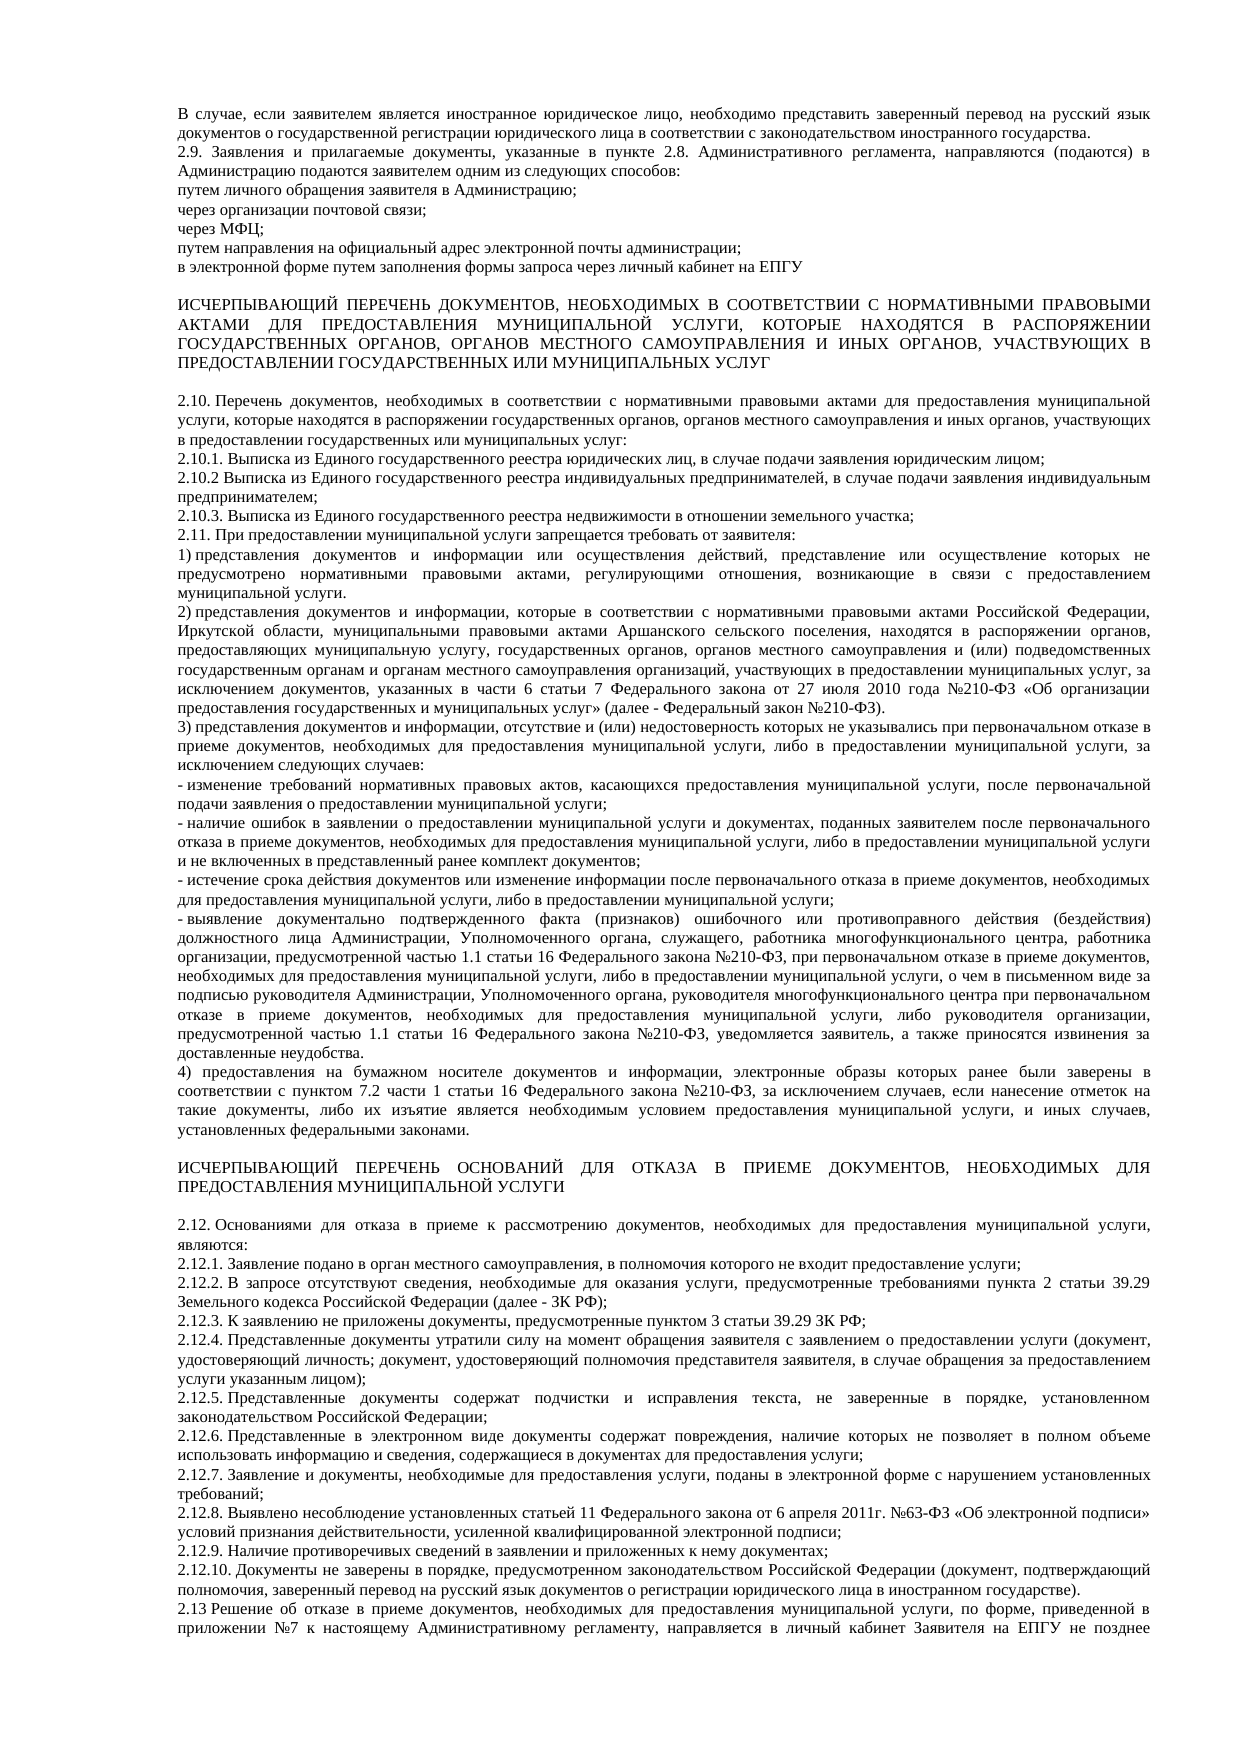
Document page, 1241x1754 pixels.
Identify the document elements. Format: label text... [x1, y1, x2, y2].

text 2.11. При предоставлении муниципальной услуги запрещается требовать от заявителя: [177, 525, 1152, 544]
text через организации почтовой связи; [177, 199, 1152, 218]
text - истечение срока действия документов или изменение информации после первоначального отказа в приеме документов, необходимых для предоставления муниципальной услуги, либо в предоставлении муниципальной услуги; [177, 870, 1152, 908]
text 2.10. Перечень документов, необходимых в соответствии с нормативными правовыми актами для предоставления муниципальной услуги, которые находятся в распоряжении государственных органов, органов местного самоуправления и иных органов, участвующих в предоставлении государственных или муниципальных услуг: [177, 391, 1152, 448]
text - изменение требований нормативных правовых актов, касающихся предоставления муниципальной услуги, после первоначальной подачи заявления о предоставлении муниципальной услуги; [177, 774, 1152, 813]
text 2.9. Заявления и прилагаемые документы, указанные в пункте 2.8. Административного регламента, направляются (подаются) в Администрацию подаются заявителем одним из следующих способов: [177, 142, 1152, 180]
text 2.12.5. Представленные документы содержат подчистки и исправления текста, не заверенные в порядке, установленном законодательством Российской Федерации; [177, 1388, 1152, 1426]
text путем направления на официальный адрес электронной почты администрации; [177, 238, 1152, 257]
text через МФЦ; [177, 218, 1152, 238]
text 2.12.6. Представленные в электронном виде документы содержат повреждения, наличие которых не позволяет в полном объеме использовать информацию и сведения, содержащиеся в документах для предоставления услуги; [177, 1426, 1152, 1464]
text В случае, если заявителем является иностранное юридическое лицо, необходимо представить заверенный перевод на русский язык документов о государственной регистрации юридического лица в соответствии с законодательством иностранного государства. [177, 103, 1152, 142]
text 2.12.2. В запросе отсутствуют сведения, необходимые для оказания услуги, предусмотренные требованиями пункта 2 статьи 39.29 Земельного кодекса Российской Федерации (далее - ЗК РФ); [177, 1273, 1152, 1311]
text путем личного обращения заявителя в Администрацию; [177, 180, 1152, 199]
text ИСЧЕРПЫВАЮЩИЙ ПЕРЕЧЕНЬ ДОКУМЕНТОВ, НЕОБХОДИМЫХ В СООТВЕТСТВИИ С НОРМАТИВНЫМИ ПРАВОВЫМИ АКТАМИ ДЛЯ ПРЕДОСТАВЛЕНИЯ МУНИЦИПАЛЬНОЙ УСЛУГИ, КОТОРЫЕ НАХОДЯТСЯ В РАСПОРЯЖЕНИИ ГОСУДАРСТВЕННЫХ ОРГАНОВ, ОРГАНОВ МЕСТНОГО САМОУПРАВЛЕНИЯ И ИНЫХ ОРГАНОВ, УЧАСТВУЮЩИХ В ПРЕДОСТАВЛЕНИИ ГОСУДАРСТВЕННЫХ ИЛИ МУНИЦИПАЛЬНЫХ УСЛУГ [177, 295, 1152, 372]
text 2.10.1. Выписка из Единого государственного реестра юридических лиц, в случае подачи заявления юридическим лицом; [177, 448, 1152, 468]
text в электронной форме путем заполнения формы запроса через личный кабинет на ЕПГУ [177, 257, 1152, 276]
text 2.12.1. Заявление подано в орган местного самоуправления, в полномочия которого не входит предоставление услуги; [177, 1253, 1152, 1273]
text 1) представления документов и информации или осуществления действий, представление или осуществление которых не предусмотрено нормативными правовыми актами, регулирующими отношения, возникающие в связи с предоставлением муниципальной услуги. [177, 544, 1152, 602]
text 2.12.9. Наличие противоречивых сведений в заявлении и приложенных к нему документах; [177, 1541, 1152, 1560]
text 2.12.3. К заявлению не приложены документы, предусмотренные пунктом 3 статьи 39.29 ЗК РФ; [177, 1311, 1152, 1330]
text 2.12.7. Заявление и документы, необходимые для предоставления услуги, поданы в электронной форме с нарушением установленных требований; [177, 1464, 1152, 1503]
text ИСЧЕРПЫВАЮЩИЙ ПЕРЕЧЕНЬ ОСНОВАНИЙ ДЛЯ ОТКАЗА В ПРИЕМЕ ДОКУМЕНТОВ, НЕОБХОДИМЫХ ДЛЯ ПРЕДОСТАВЛЕНИЯ МУНИЦИПАЛЬНОЙ УСЛУГИ [177, 1158, 1152, 1196]
text - наличие ошибок в заявлении о предоставлении муниципальной услуги и документах, поданных заявителем после первоначального отказа в приеме документов, необходимых для предоставления муниципальной услуги, либо в предоставлении муниципальной услуги и не включенных в представленный ранее комплект документов; [177, 813, 1152, 870]
text 2.10.3. Выписка из Единого государственного реестра недвижимости в отношении земельного участка; [177, 506, 1152, 525]
text 4) предоставления на бумажном носителе документов и информации, электронные образы которых ранее были заверены в соответствии с пунктом 7.2 части 1 статьи 16 Федерального закона №210-ФЗ, за исключением случаев, если нанесение отметок на такие документы, либо их изъятие является необходимым условием предоставления муниципальной услуги, и иных случаев, установленных федеральными законами. [177, 1062, 1152, 1138]
text 2.12.4. Представленные документы утратили силу на момент обращения заявителя с заявлением о предоставлении услуги (документ, удостоверяющий личность; документ, удостоверяющий полномочия представителя заявителя, в случае обращения за предоставлением услуги указанным лицом); [177, 1330, 1152, 1388]
text - выявление документально подтвержденного факта (признаков) ошибочного или противоправного действия (бездействия) должностного лица Администрации, Уполномоченного органа, служащего, работника многофункционального центра, работника организации, предусмотренной частью 1.1 статьи 16 Федерального закона №210-ФЗ, при первоначальном отказе в приеме документов, необходимых для предоставления муниципальной услуги, либо в предоставлении муниципальной услуги, о чем в письменном виде за подписью руководителя Администрации, Уполномоченного органа, руководителя многофункционального центра при первоначальном отказе в приеме документов, необходимых для предоставления муниципальной услуги, либо руководителя организации, предусмотренной частью 1.1 статьи 16 Федерального закона №210-ФЗ, уведомляется заявитель, а также приносятся извинения за доставленные неудобства. [177, 908, 1152, 1062]
text 2.10.2 Выписка из Единого государственного реестра индивидуальных предпринимателей, в случае подачи заявления индивидуальным предпринимателем; [177, 468, 1152, 506]
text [177, 1598, 1152, 1637]
text 2) представления документов и информации, которые в соответствии с нормативными правовыми актами Российской Федерации, Иркутской области, муниципальными правовыми актами Аршанского сельского поселения, находятся в распоряжении органов, предоставляющих муниципальную услугу, государственных органов, органов местного самоуправления и (или) подведомственных государственным органам и органам местного самоуправления организаций, участвующих в предоставлении муниципальных услуг, за исключением документов, указанных в части 6 статьи 7 Федерального закона от 27 июля 2010 года №210-ФЗ «Об организации предоставления государственных и муниципальных услуг» (далее - Федеральный закон №210-ФЗ). [177, 602, 1152, 717]
text 2.12. Основаниями для отказа в приеме к рассмотрению документов, необходимых для предоставления муниципальной услуги, являются: [177, 1215, 1152, 1253]
text 2.12.8. Выявлено несоблюдение установленных статьей 11 Федерального закона от 6 апреля 2011г. №63-ФЗ «Об электронной подписи» условий признания действительности, усиленной квалифицированной электронной подписи; [177, 1503, 1152, 1541]
text 3) представления документов и информации, отсутствие и (или) недостоверность которых не указывались при первоначальном отказе в приеме документов, необходимых для предоставления муниципальной услуги, либо в предоставлении муниципальной услуги, за исключением следующих случаев: [177, 717, 1152, 774]
text 2.12.10. Документы не заверены в порядке, предусмотренном законодательством Российской Федерации (документ, подтверждающий полномочия, заверенный перевод на русский язык документов о регистрации юридического лица в иностранном государстве). [177, 1560, 1152, 1598]
